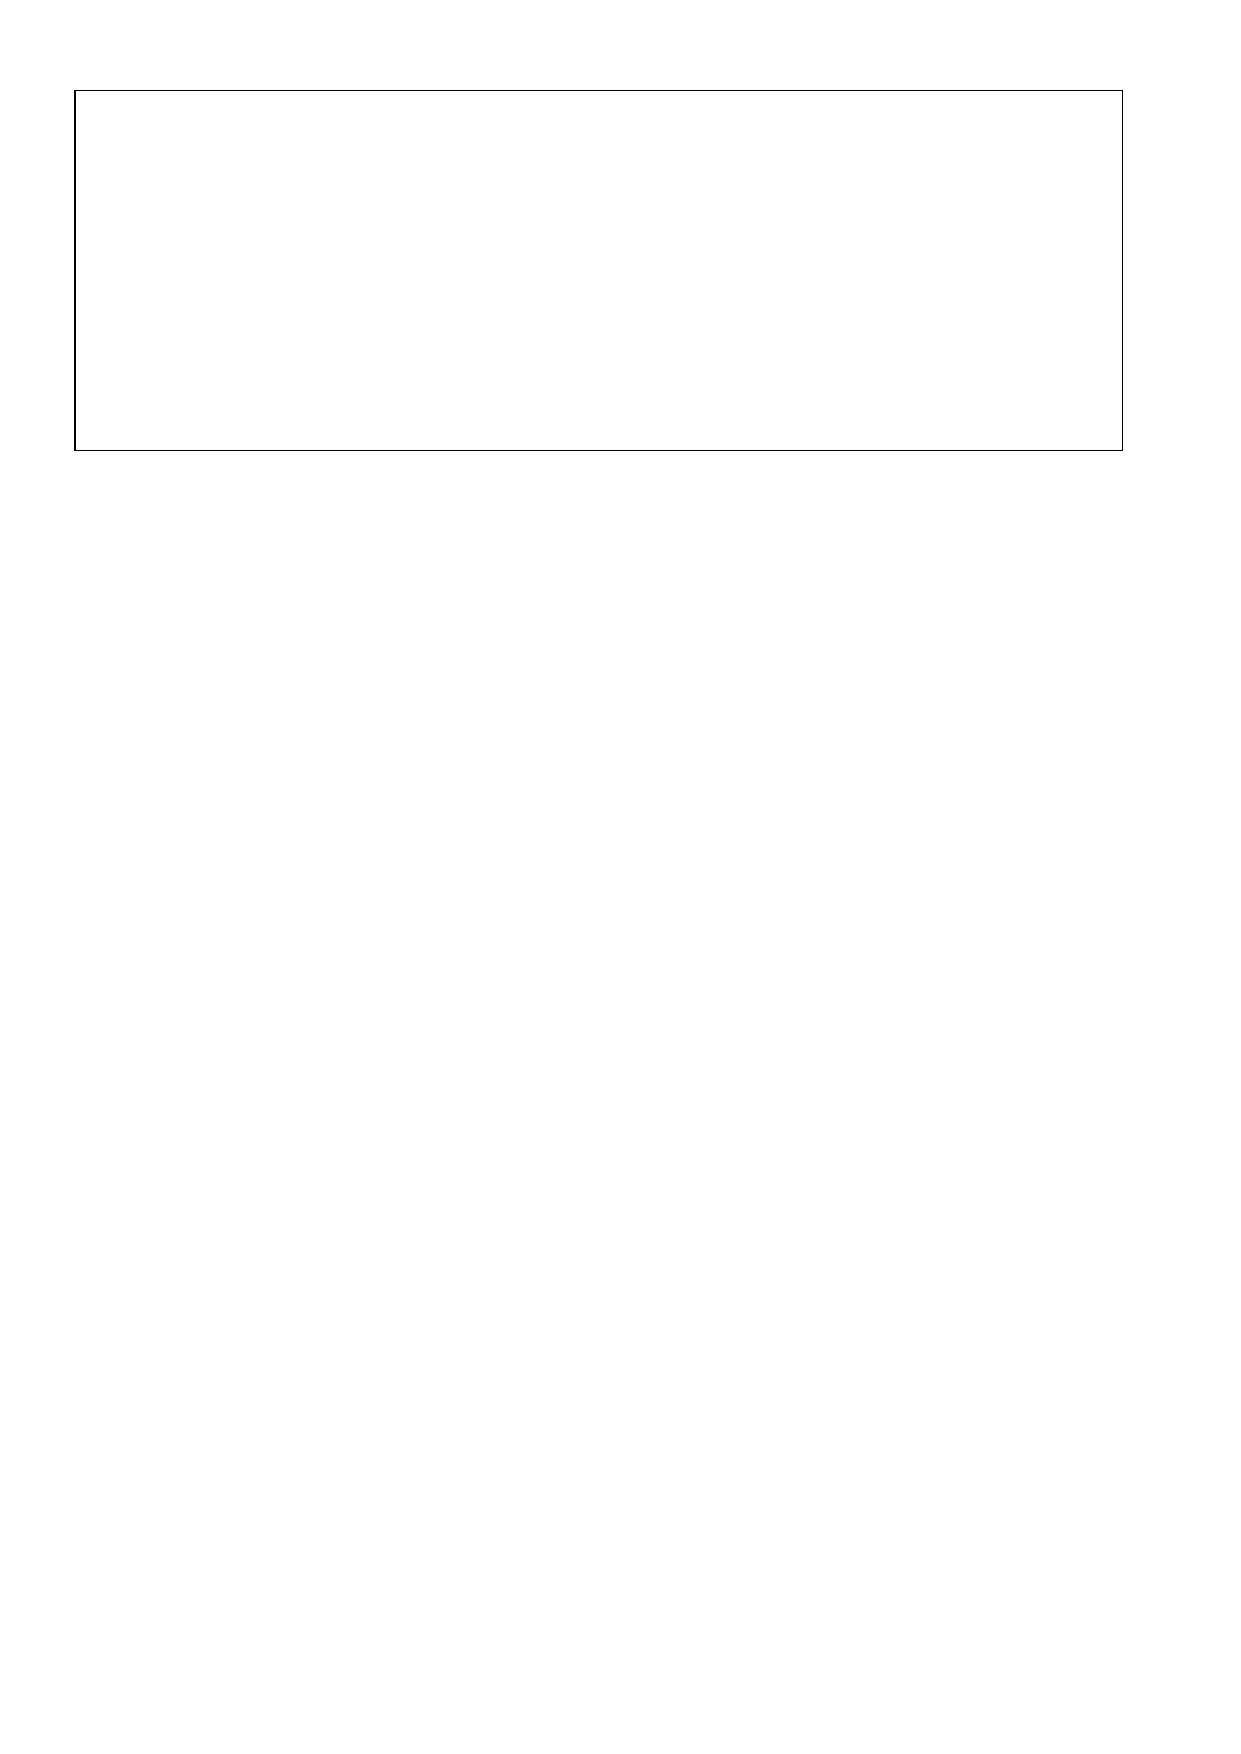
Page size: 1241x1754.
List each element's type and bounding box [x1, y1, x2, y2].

table_cell [76, 91, 1122, 450]
